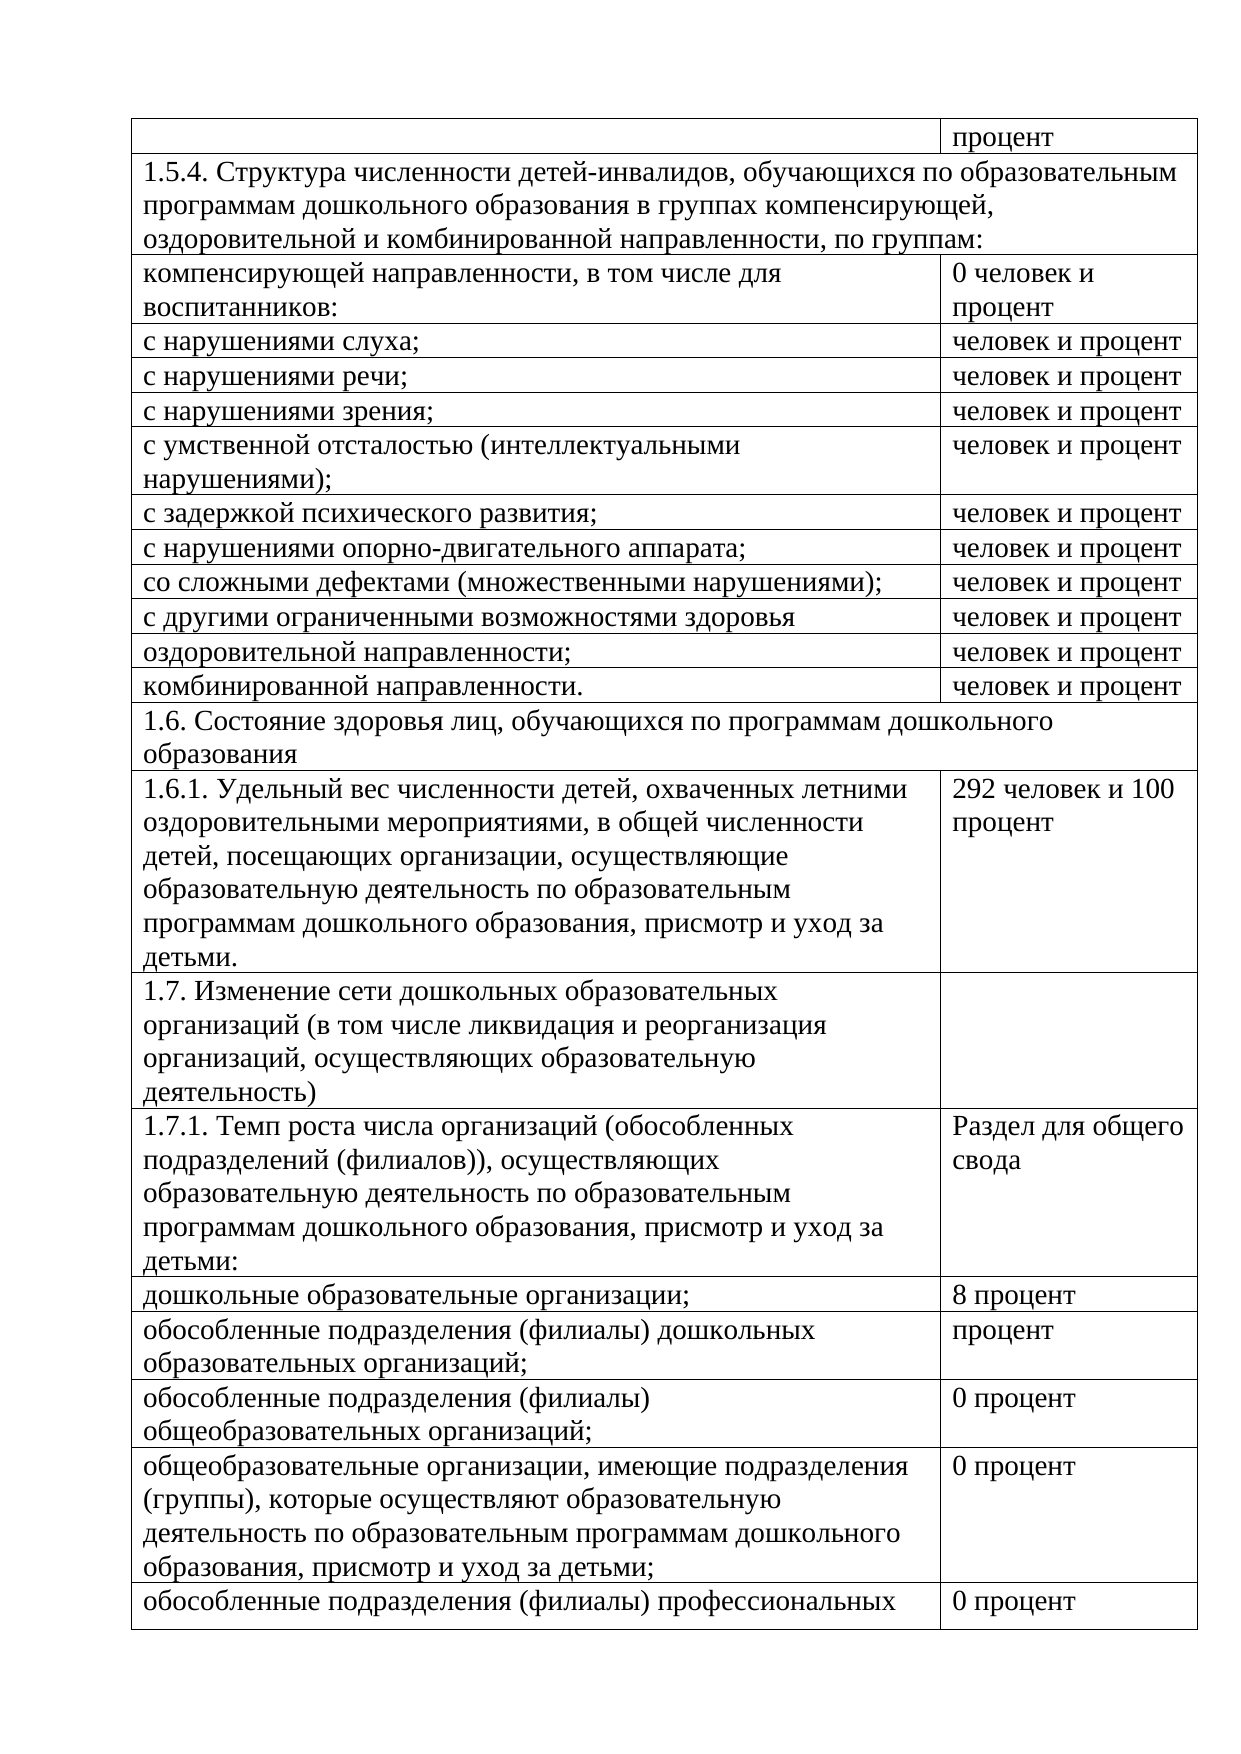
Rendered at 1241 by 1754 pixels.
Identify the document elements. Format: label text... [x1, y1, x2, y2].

table_cell 0 процент [941, 1583, 1197, 1629]
table_cell 292 человек и 100 процент [941, 771, 1197, 972]
table_cell компенсирующей направленности, в том числе для воспитанников: [132, 255, 940, 322]
table_cell дошкольные образовательные организации; [132, 1277, 940, 1311]
table_cell Раздел для общего свода [941, 1109, 1197, 1276]
table_cell 8 процент [941, 1277, 1197, 1311]
table_cell человек и процент [941, 634, 1197, 667]
table_cell 1.6.1. Удельный вес численности детей, охваченных летними оздоровительными мероприятиями, в общей численности детей, посещающих организации, осуществляющие образовательную деятельность по образовательным программам дошкольного образования, присмотр и уход за детьми. [132, 771, 940, 972]
table_cell человек и процент [941, 565, 1197, 598]
table_cell 1.7.1. Темп роста числа организаций (обособленных подразделений (филиалов)), осуществляющих образовательную деятельность по образовательным программам дошкольного образования, присмотр и уход за детьми: [132, 1109, 940, 1276]
table_cell с другими ограниченными возможностями здоровья [132, 599, 940, 633]
table_cell [941, 973, 1197, 1107]
table_cell человек и процент [941, 358, 1197, 392]
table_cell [132, 119, 940, 153]
table_cell человек и процент [941, 668, 1197, 702]
table_cell человек и процент [941, 530, 1197, 563]
table_cell 1.7. Изменение сети дошкольных образовательных организаций (в том числе ликвидация и реорганизация организаций, осуществляющих образовательную деятельность) [132, 973, 940, 1107]
table_cell человек и процент [941, 393, 1197, 426]
table_cell с задержкой психического развития; [132, 495, 940, 529]
table_cell комбинированной направленности. [132, 668, 940, 702]
table_cell 1.5.4. Структура численности детей-инвалидов, обучающихся по образовательным программам дошкольного образования в группах компенсирующей, оздоровительной и комбинированной направленности, по группам: [132, 154, 1197, 254]
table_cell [132, 1583, 940, 1629]
table_cell с нарушениями речи; [132, 358, 940, 392]
table_cell 0 процент [941, 1448, 1197, 1582]
table_cell со сложными дефектами (множественными нарушениями); [132, 565, 940, 598]
table_cell общеобразовательные организации, имеющие подразделения (группы), которые осуществляют образовательную деятельность по образовательным программам дошкольного образования, присмотр и уход за детьми; [132, 1448, 940, 1582]
table_cell обособленные подразделения (филиалы) дошкольных образовательных организаций; [132, 1312, 940, 1379]
table_cell с нарушениями опорно-двигательного аппарата; [132, 530, 940, 563]
table_cell с нарушениями зрения; [132, 393, 940, 426]
table_cell с нарушениями слуха; [132, 324, 940, 357]
table_cell человек и процент [941, 324, 1197, 357]
table_cell 0 человек и процент [941, 119, 1197, 153]
table_cell с умственной отсталостью (интеллектуальными нарушениями); [132, 427, 940, 494]
table_cell человек и процент [941, 427, 1197, 494]
table_cell 0 человек и процент [941, 255, 1197, 322]
table_cell человек и процент [941, 599, 1197, 633]
table_cell человек и процент [941, 495, 1197, 529]
table_cell оздоровительной направленности; [132, 634, 940, 667]
table_cell 1.6. Состояние здоровья лиц, обучающихся по программам дошкольного образования [132, 703, 1197, 770]
table_cell процент [941, 1312, 1197, 1379]
table_cell обособленные подразделения (филиалы) общеобразовательных организаций; [132, 1380, 940, 1447]
table_cell 0 процент [941, 1380, 1197, 1447]
